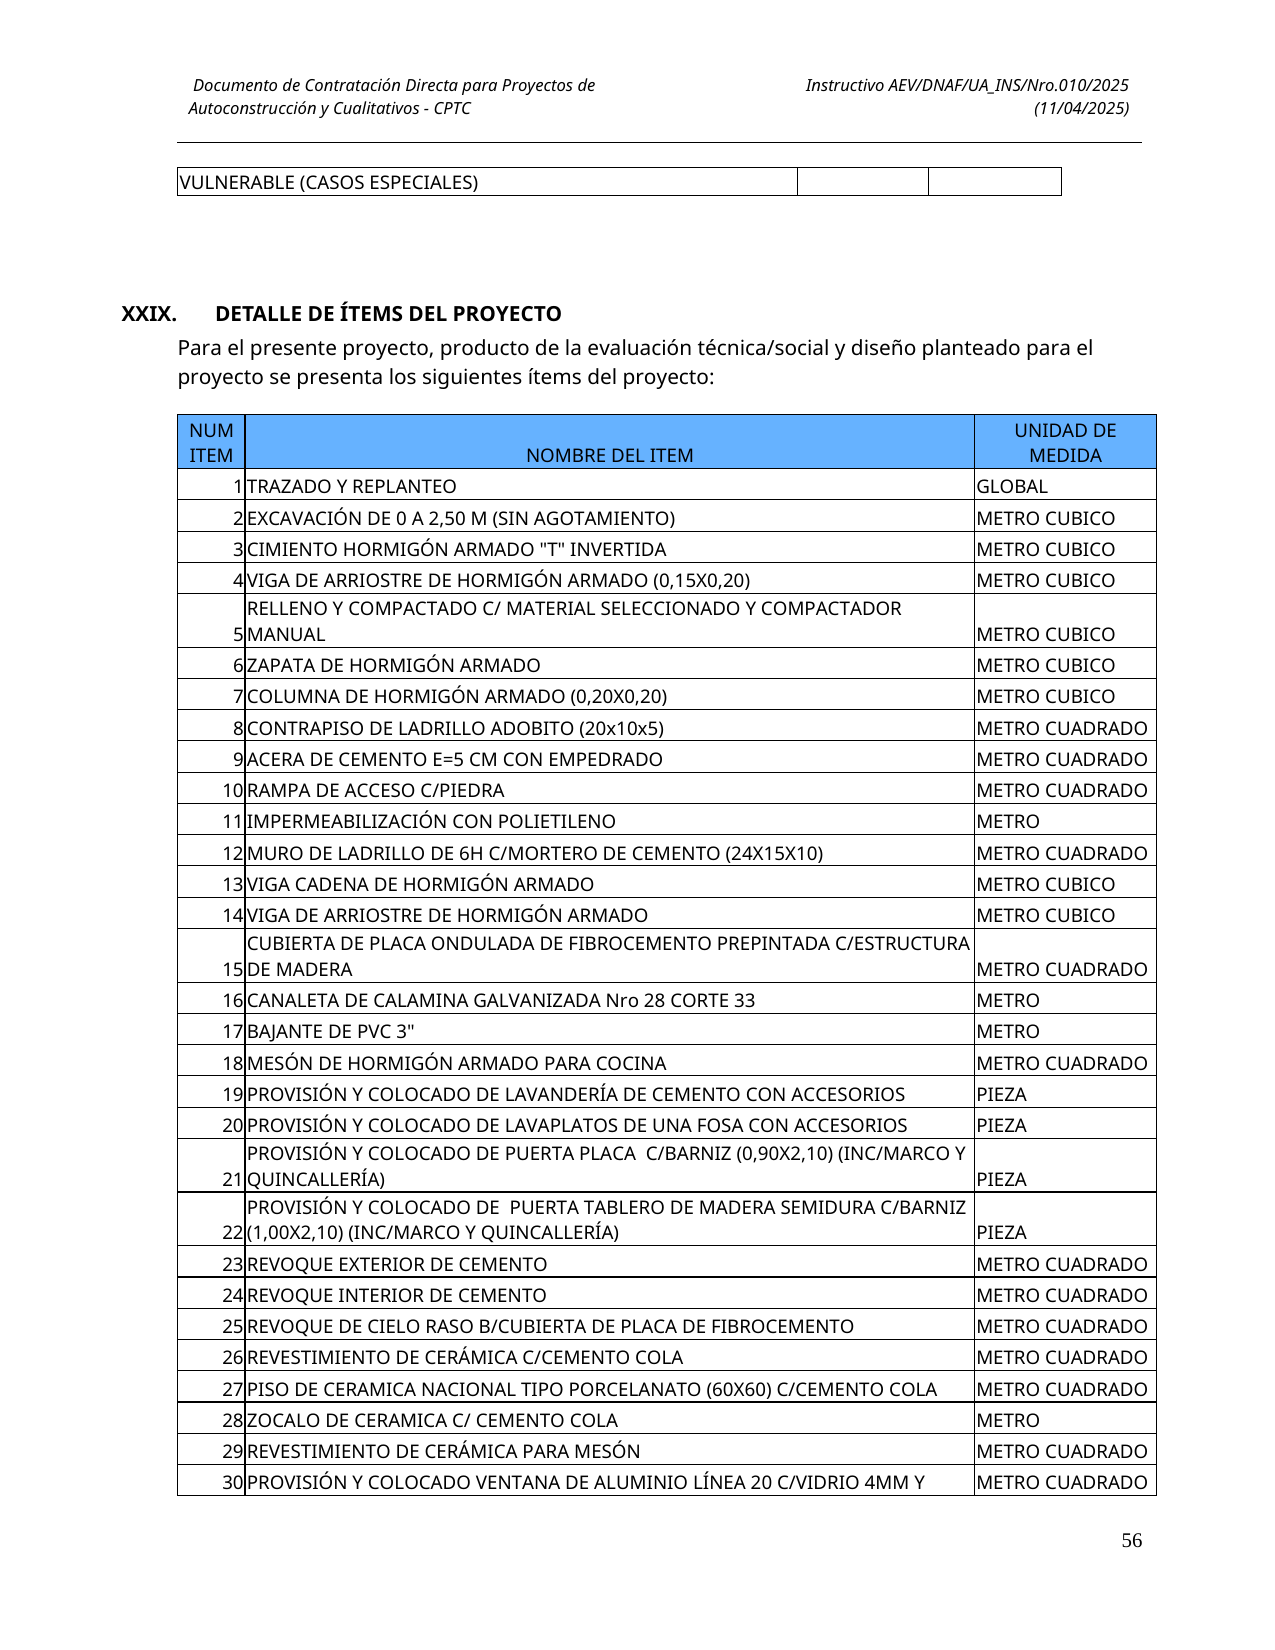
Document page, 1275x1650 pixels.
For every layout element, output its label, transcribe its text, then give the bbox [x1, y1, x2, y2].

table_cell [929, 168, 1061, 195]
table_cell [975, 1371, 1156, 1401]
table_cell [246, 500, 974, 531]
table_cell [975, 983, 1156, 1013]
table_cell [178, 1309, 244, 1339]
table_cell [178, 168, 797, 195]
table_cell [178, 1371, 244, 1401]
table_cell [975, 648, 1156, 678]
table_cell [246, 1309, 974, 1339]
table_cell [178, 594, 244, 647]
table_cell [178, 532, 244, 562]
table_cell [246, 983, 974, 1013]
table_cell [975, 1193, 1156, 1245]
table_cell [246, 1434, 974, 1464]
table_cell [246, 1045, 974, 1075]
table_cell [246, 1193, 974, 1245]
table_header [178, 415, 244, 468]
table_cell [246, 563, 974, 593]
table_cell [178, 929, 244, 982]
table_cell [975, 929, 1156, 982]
text Para el presente proyecto, producto de la evaluación técnica/social y diseño planteado para el proyecto se presenta los siguientes ítems del proyecto: [177, 333, 1142, 390]
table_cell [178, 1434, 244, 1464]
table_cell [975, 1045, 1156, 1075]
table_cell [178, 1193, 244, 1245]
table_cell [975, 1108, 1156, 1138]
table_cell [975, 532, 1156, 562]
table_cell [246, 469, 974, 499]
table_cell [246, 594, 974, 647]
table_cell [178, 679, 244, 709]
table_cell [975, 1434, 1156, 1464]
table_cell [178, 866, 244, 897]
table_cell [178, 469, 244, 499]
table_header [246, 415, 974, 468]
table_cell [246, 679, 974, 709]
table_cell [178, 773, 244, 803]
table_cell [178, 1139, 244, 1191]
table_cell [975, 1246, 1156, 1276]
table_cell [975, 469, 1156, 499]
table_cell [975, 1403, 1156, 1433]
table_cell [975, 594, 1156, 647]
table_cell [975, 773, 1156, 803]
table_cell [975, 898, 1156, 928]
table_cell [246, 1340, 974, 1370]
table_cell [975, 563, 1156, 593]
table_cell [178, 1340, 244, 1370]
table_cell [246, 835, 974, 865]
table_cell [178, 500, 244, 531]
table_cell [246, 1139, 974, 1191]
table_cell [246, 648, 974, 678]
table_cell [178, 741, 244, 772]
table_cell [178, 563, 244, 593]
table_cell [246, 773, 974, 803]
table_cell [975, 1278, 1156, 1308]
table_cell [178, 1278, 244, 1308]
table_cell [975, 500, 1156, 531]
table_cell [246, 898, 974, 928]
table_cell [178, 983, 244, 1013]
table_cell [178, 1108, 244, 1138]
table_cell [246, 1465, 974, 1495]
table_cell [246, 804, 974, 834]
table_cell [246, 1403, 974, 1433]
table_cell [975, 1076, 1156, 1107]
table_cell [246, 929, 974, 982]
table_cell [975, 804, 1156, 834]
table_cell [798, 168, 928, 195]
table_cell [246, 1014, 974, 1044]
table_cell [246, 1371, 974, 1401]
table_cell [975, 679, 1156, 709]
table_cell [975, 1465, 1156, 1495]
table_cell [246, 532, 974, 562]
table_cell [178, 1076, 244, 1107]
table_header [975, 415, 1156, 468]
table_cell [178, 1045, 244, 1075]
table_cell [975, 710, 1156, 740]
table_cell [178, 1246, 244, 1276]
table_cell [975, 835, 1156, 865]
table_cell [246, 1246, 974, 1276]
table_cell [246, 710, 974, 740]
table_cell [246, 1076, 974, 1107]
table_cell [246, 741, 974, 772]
list DETALLE DE ÍTEMS DEL PROYECTO [177, 299, 1142, 327]
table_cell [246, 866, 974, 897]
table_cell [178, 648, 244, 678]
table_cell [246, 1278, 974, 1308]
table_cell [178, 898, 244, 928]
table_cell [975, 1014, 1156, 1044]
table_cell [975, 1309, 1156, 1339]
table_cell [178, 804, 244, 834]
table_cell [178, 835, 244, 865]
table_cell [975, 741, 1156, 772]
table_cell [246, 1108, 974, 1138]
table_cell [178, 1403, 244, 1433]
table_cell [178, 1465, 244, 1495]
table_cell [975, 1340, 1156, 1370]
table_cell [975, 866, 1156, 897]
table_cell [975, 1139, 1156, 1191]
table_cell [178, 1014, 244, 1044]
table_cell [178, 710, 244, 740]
